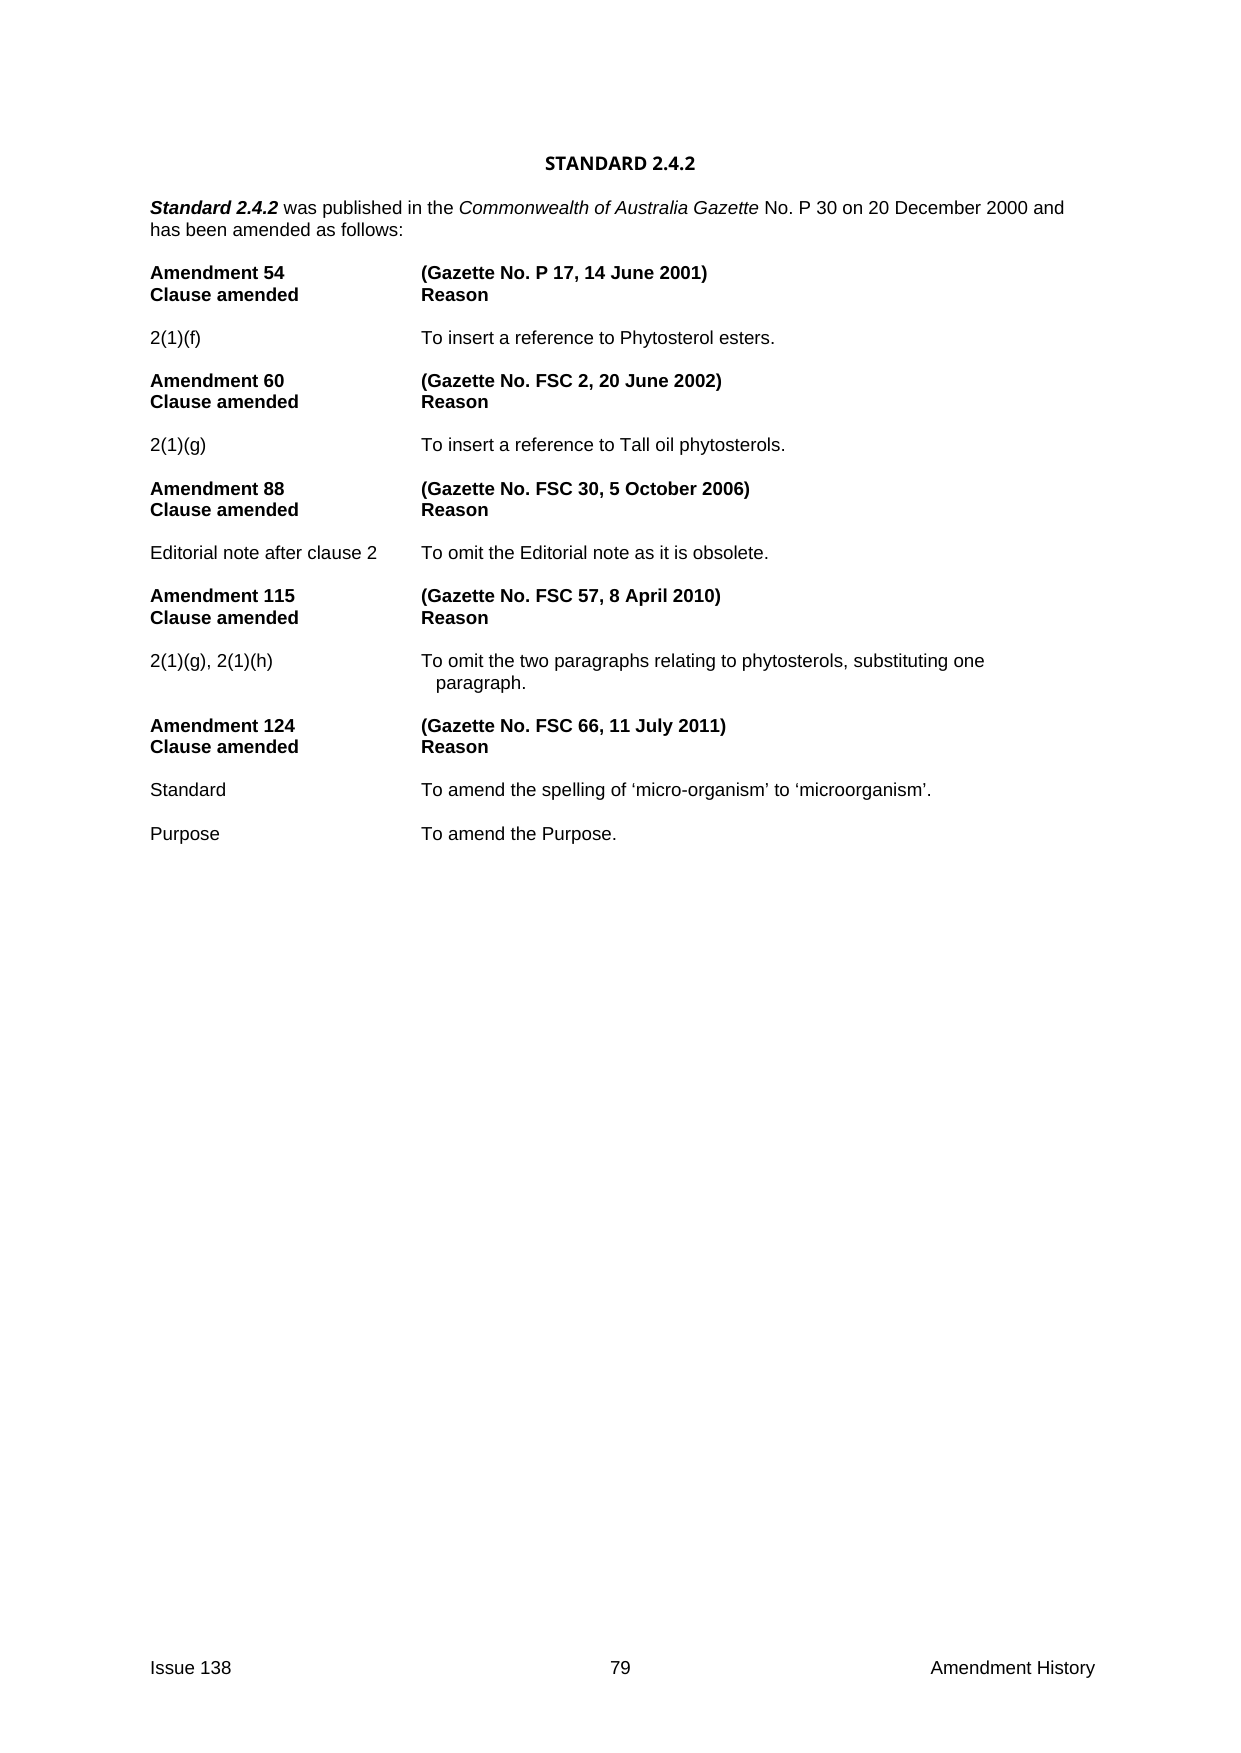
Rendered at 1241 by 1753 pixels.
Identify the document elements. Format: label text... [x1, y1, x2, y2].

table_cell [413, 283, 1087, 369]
text Standard 2.4.2 was published in the Commonwealth of Australia Gazette No. P 30 on 20 December 2000 and has been amended as follows: [150, 197, 1090, 240]
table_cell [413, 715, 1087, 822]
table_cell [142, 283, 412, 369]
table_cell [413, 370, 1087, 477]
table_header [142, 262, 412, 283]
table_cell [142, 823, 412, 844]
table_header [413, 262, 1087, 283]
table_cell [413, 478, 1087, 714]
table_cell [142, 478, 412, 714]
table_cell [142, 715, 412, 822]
subtitle Standard 2.4.2 [150, 150, 1090, 176]
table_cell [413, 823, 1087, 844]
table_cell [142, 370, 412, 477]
